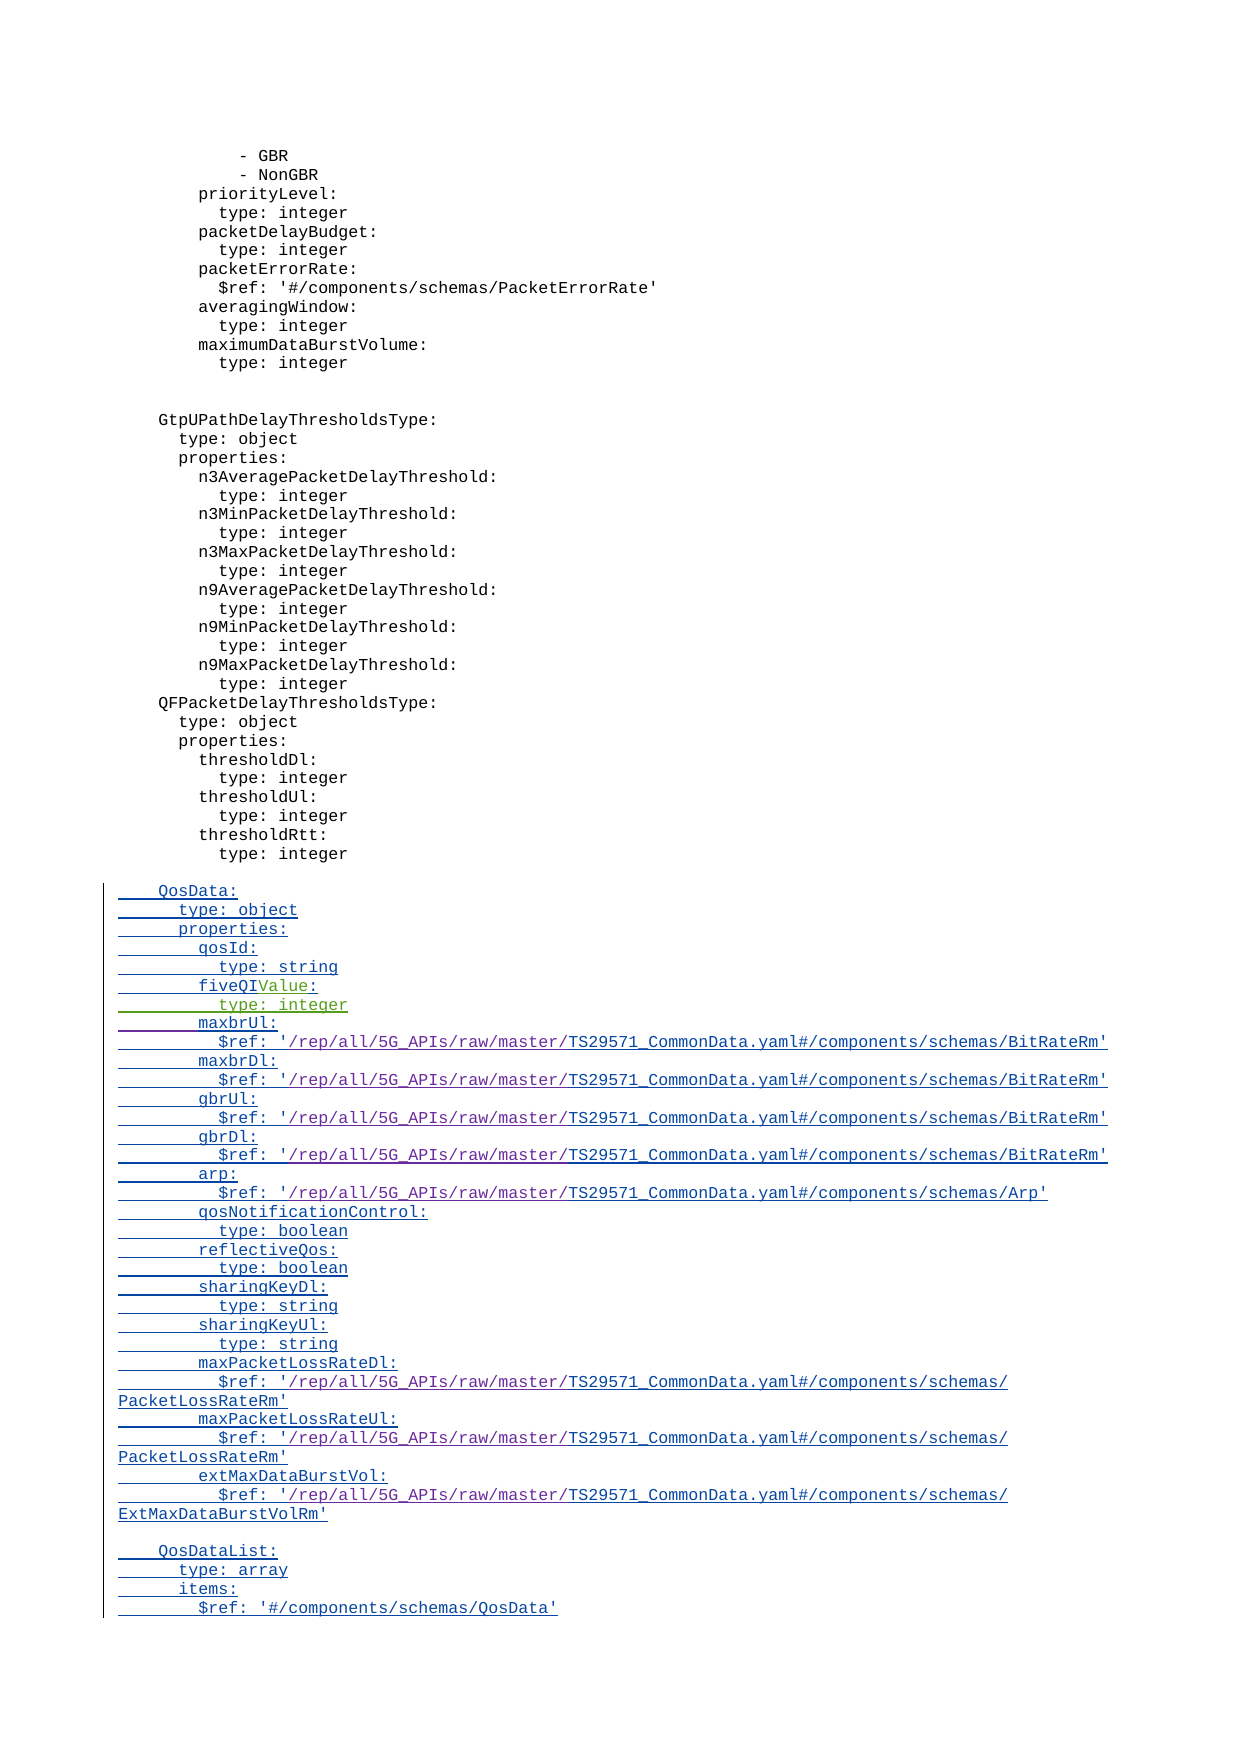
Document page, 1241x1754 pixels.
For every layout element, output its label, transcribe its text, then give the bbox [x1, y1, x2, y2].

text GtpUPathDelayThresholdsType: [118, 412, 1122, 431]
text properties: [118, 732, 1122, 751]
text n3MaxPacketDelayThreshold: [118, 544, 1122, 562]
text n3AveragePacketDelayThreshold: [118, 468, 1122, 487]
text type: integer [118, 317, 1122, 336]
text packetDelayBudget: [118, 223, 1122, 242]
text type: integer [118, 845, 1122, 864]
text n9MinPacketDelayThreshold: [118, 619, 1122, 638]
text type: object [118, 713, 1122, 732]
text type: integer [118, 487, 1122, 506]
text thresholdRtt: [118, 826, 1122, 845]
text type: integer [118, 638, 1122, 657]
text averagingWindow: [118, 298, 1122, 317]
text n9MaxPacketDelayThreshold: [118, 657, 1122, 676]
text - GBR [118, 148, 1122, 167]
text maximumDataBurstVolume: [118, 336, 1122, 355]
text type: integer [118, 355, 1122, 374]
text - NonGBR [118, 167, 1122, 185]
text type: integer [118, 676, 1122, 694]
text priorityLevel: [118, 185, 1122, 204]
text type: integer [118, 204, 1122, 223]
text n3MinPacketDelayThreshold: [118, 506, 1122, 525]
text type: integer [118, 770, 1122, 789]
text $ref: '#/components/schemas/PacketErrorRate' [118, 280, 1122, 298]
text packetErrorRate: [118, 261, 1122, 280]
text type: integer [118, 808, 1122, 826]
text QFPacketDelayThresholdsType: [118, 694, 1122, 713]
text type: integer [118, 600, 1122, 619]
text n9AveragePacketDelayThreshold: [118, 581, 1122, 600]
text type: object [118, 431, 1122, 449]
text type: integer [118, 242, 1122, 261]
text thresholdUl: [118, 789, 1122, 808]
text type: integer [118, 525, 1122, 544]
text properties: [118, 449, 1122, 468]
text type: integer [118, 562, 1122, 581]
text thresholdDl: [118, 751, 1122, 770]
